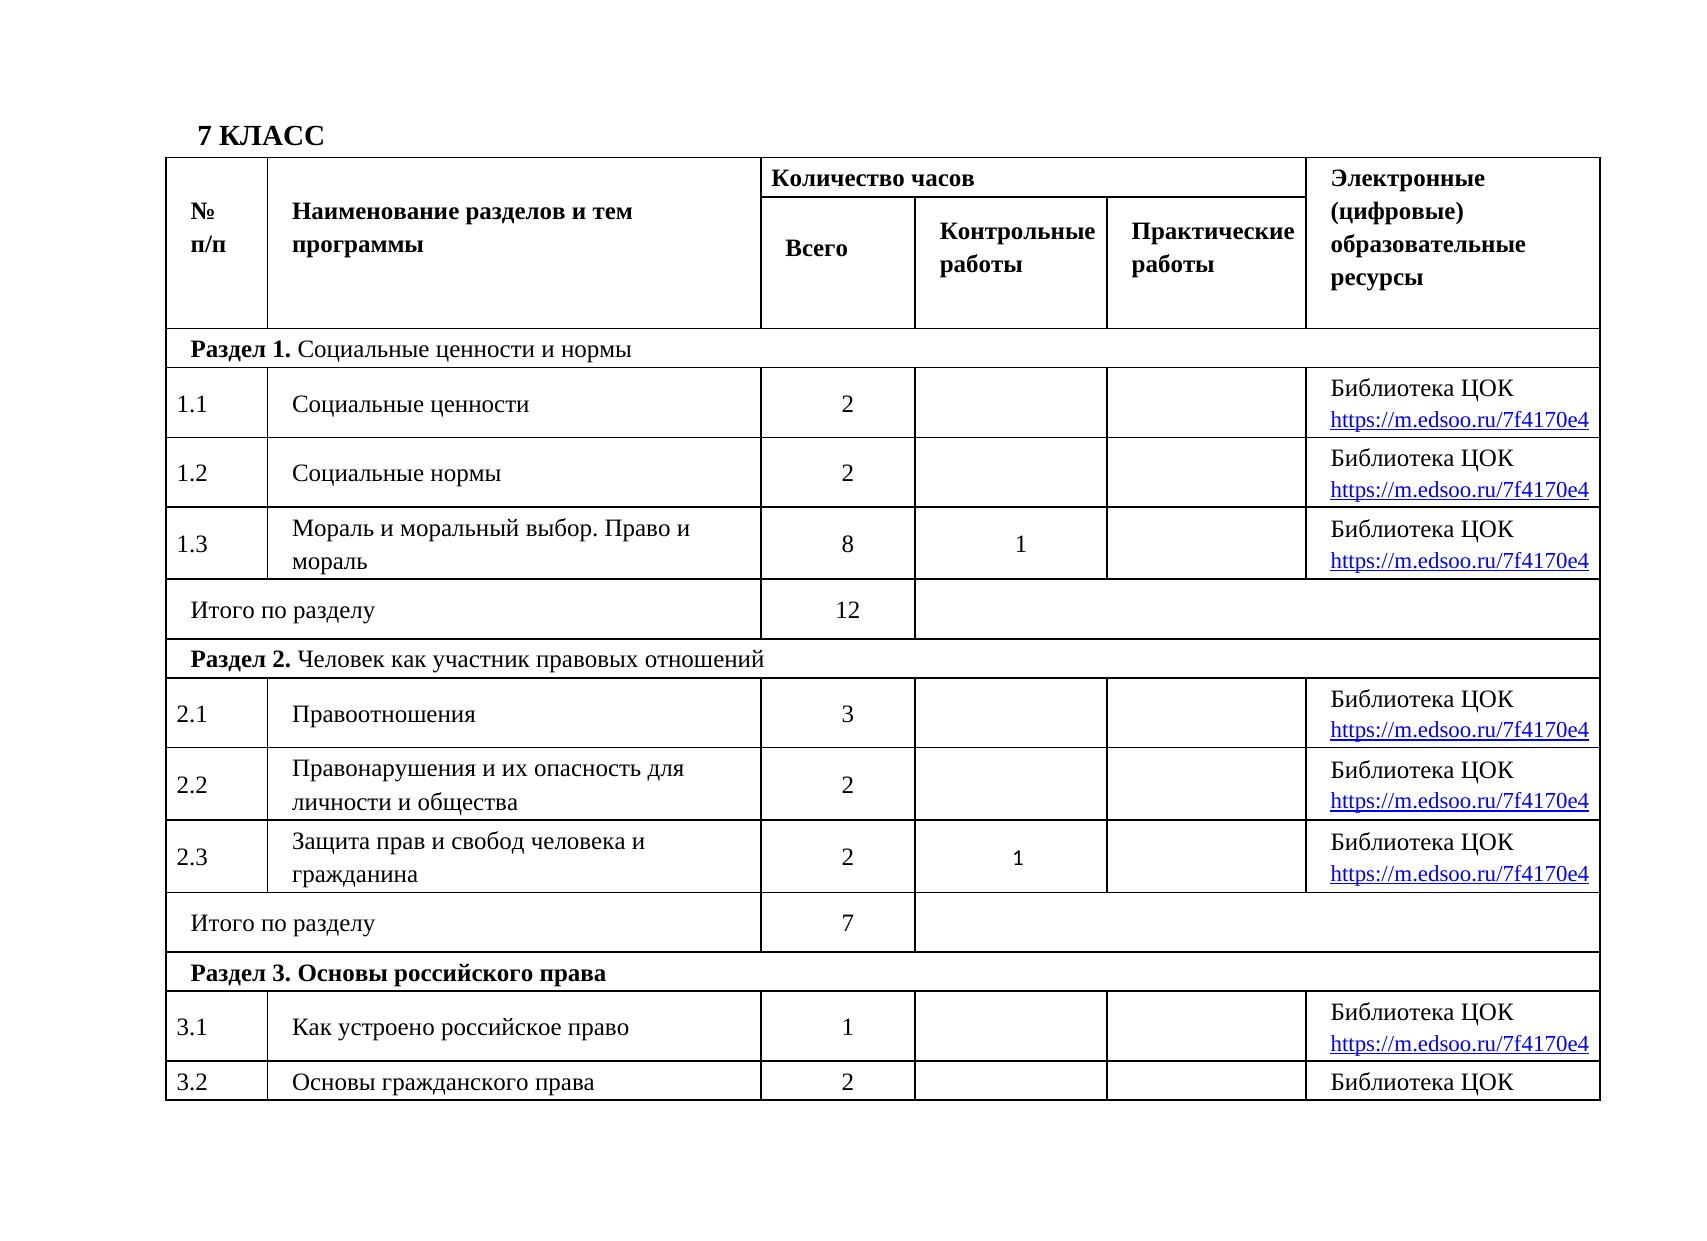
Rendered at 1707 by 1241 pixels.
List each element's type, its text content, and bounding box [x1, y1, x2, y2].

table_cell [1108, 508, 1305, 578]
table_cell Правоотношения [268, 679, 760, 747]
table_cell [916, 580, 1599, 638]
table_cell Библиотека ЦОК https://m.edsoo.ru/7f4170e4 [1307, 748, 1599, 819]
table_cell Контрольные работы [916, 198, 1106, 327]
table_cell Как устроено российское право [268, 992, 760, 1060]
table_cell Библиотека ЦОК https://m.edsoo.ru/7f4170e4 [1307, 679, 1599, 747]
table_cell [916, 893, 1599, 951]
table_cell [1108, 821, 1305, 892]
table_cell 2 [762, 368, 914, 436]
table_header Наименование разделов и тем программы [268, 158, 760, 327]
table_cell 3.2 [167, 1062, 267, 1099]
table_cell Итого по разделу [167, 580, 760, 638]
table_cell Мораль и моральный выбор. Право и мораль [268, 508, 760, 578]
table_cell 1.3 [167, 508, 267, 578]
table_cell 1.2 [167, 438, 267, 506]
table_cell [1108, 679, 1305, 747]
table_cell [916, 679, 1106, 747]
table_header Количество часов [762, 158, 1305, 196]
table_cell Практические работы [1108, 198, 1305, 327]
table_cell Социальные нормы [268, 438, 760, 506]
table_cell Раздел 1. Социальные ценности и нормы [167, 329, 1599, 367]
table_cell Защита прав и свобод человека и гражданина [268, 821, 760, 892]
table_cell 2.2 [167, 748, 267, 819]
table_cell 2 [762, 1062, 914, 1099]
table_cell [916, 1062, 1106, 1099]
table_cell Библиотека ЦОК https://m.edsoo.ru/7f4170e4 [1307, 821, 1599, 892]
table_cell [916, 368, 1106, 436]
table_cell 1 [762, 992, 914, 1060]
table_cell 2 [762, 821, 914, 892]
table_cell [1108, 748, 1305, 819]
table_cell Библиотека ЦОК https://m.edsoo.ru/7f4170e4 [1307, 508, 1599, 578]
table_cell [1108, 992, 1305, 1060]
table_cell 2 [762, 748, 914, 819]
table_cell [1307, 992, 1599, 1060]
table_cell Библиотека ЦОК https://m.edsoo.ru/7f4170e4 [1307, 368, 1599, 436]
table_cell 1 [916, 508, 1106, 578]
table_cell Всего [762, 198, 914, 327]
table_cell Библиотека ЦОК https://m.edsoo.ru/7f4170e4 [1307, 438, 1599, 506]
table_cell Правонарушения и их опасность для личности и общества [268, 748, 760, 819]
table_cell 3 [762, 679, 914, 747]
table_cell Социальные ценности [268, 368, 760, 436]
table_cell 12 [762, 580, 914, 638]
table_cell Итого по разделу [167, 893, 760, 951]
table_cell [916, 748, 1106, 819]
table_cell [916, 992, 1106, 1060]
table_cell [1108, 368, 1305, 436]
table_cell 1 [916, 821, 1106, 892]
table_cell 2 [762, 438, 914, 506]
table_cell 3.1 [167, 992, 267, 1060]
table_cell [1108, 438, 1305, 506]
table_cell 7 [762, 893, 914, 951]
table_header Электронные (цифровые) образовательные ресурсы [1307, 158, 1599, 327]
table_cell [268, 1062, 760, 1099]
table_cell 2.1 [167, 679, 267, 747]
table_cell [916, 438, 1106, 506]
table_cell 1.1 [167, 368, 267, 436]
table_cell Раздел 2. Человек как участник правовых отношений [167, 640, 1599, 677]
table_header № п/п [167, 158, 267, 327]
table_cell Раздел 3. Основы российского права [167, 953, 1599, 990]
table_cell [1307, 1062, 1599, 1099]
table_cell 8 [762, 508, 914, 578]
table_cell 2.3 [167, 821, 267, 892]
table_cell [1108, 1062, 1305, 1099]
text 7 КЛАСС [190, 118, 1618, 152]
